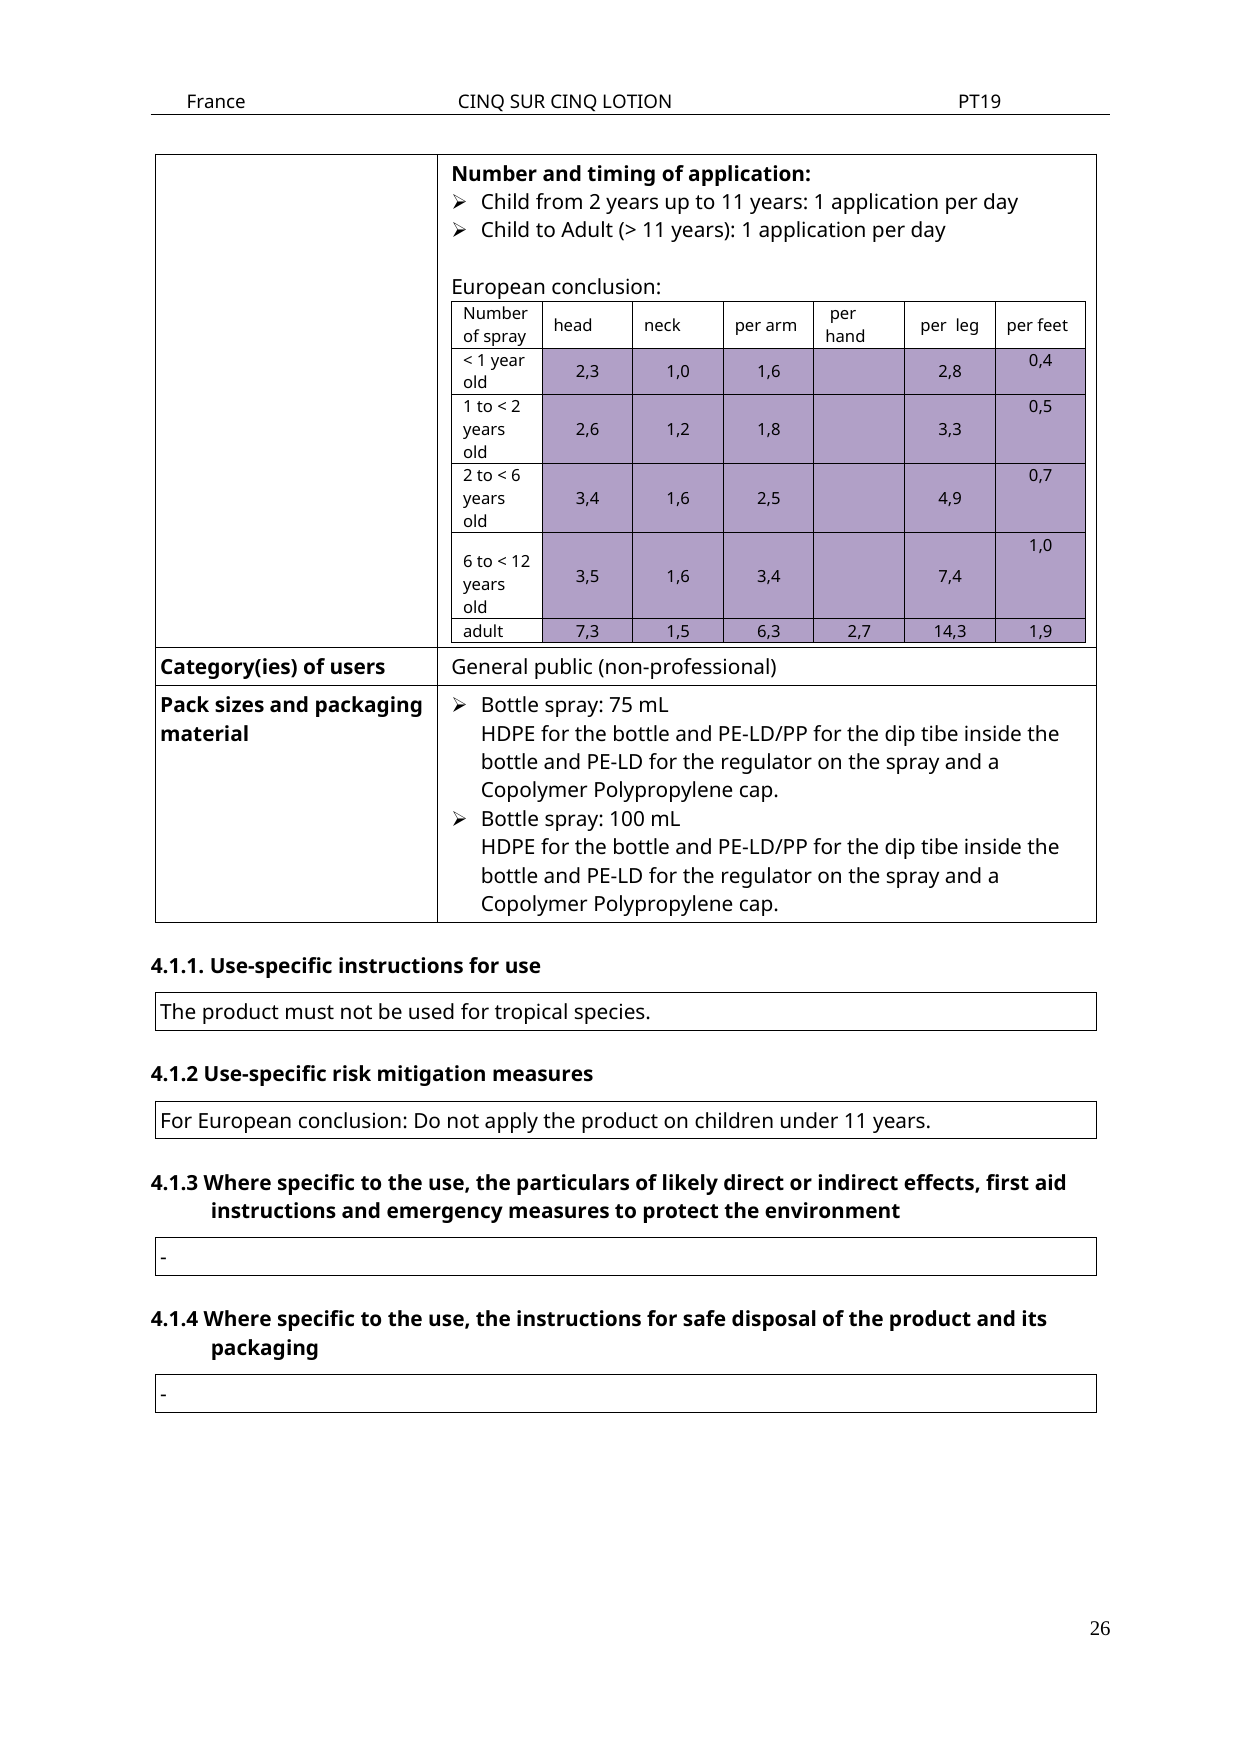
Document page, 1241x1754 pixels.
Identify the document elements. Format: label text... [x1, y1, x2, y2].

subtitle 4.1.4 Where specific to the use, the instructions for safe disposal of the product and its packaging [151, 1304, 1110, 1361]
table_cell Category(ies) of users [156, 648, 437, 685]
table_header - [156, 1375, 1096, 1412]
table_cell Pack sizes and packaging material [156, 686, 437, 922]
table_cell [438, 155, 1096, 647]
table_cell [156, 155, 437, 647]
table_cell General public (non-professional) [438, 648, 1096, 685]
table_header For European conclusion: Do not apply the product on children under 11 years. [156, 1102, 1096, 1138]
table_header - [156, 1238, 1096, 1275]
table_cell Bottle spray: 75 mL HDPE for the bottle and PE-LD/PP for the dip tibe inside the bottle and PE-LD for the regulator on the spray and a Copolymer Polypropylene cap. Bottle spray: 100 mL HDPE for the bottle and PE-LD/PP for the dip tibe inside the bottle and PE-LD for the regulator on the spray and a Copolymer Polypropylene cap. [438, 686, 1096, 922]
subtitle 4.1.3 Where specific to the use, the particulars of likely direct or indirect effects, first aid instructions and emergency measures to protect the environment [151, 1168, 1110, 1225]
subtitle 4.1.1. Use-specific instructions for use [151, 951, 1110, 980]
table_header The product must not be used for tropical species. [156, 993, 1096, 1030]
subtitle 4.1.2 Use-specific risk mitigation measures [151, 1059, 1110, 1088]
